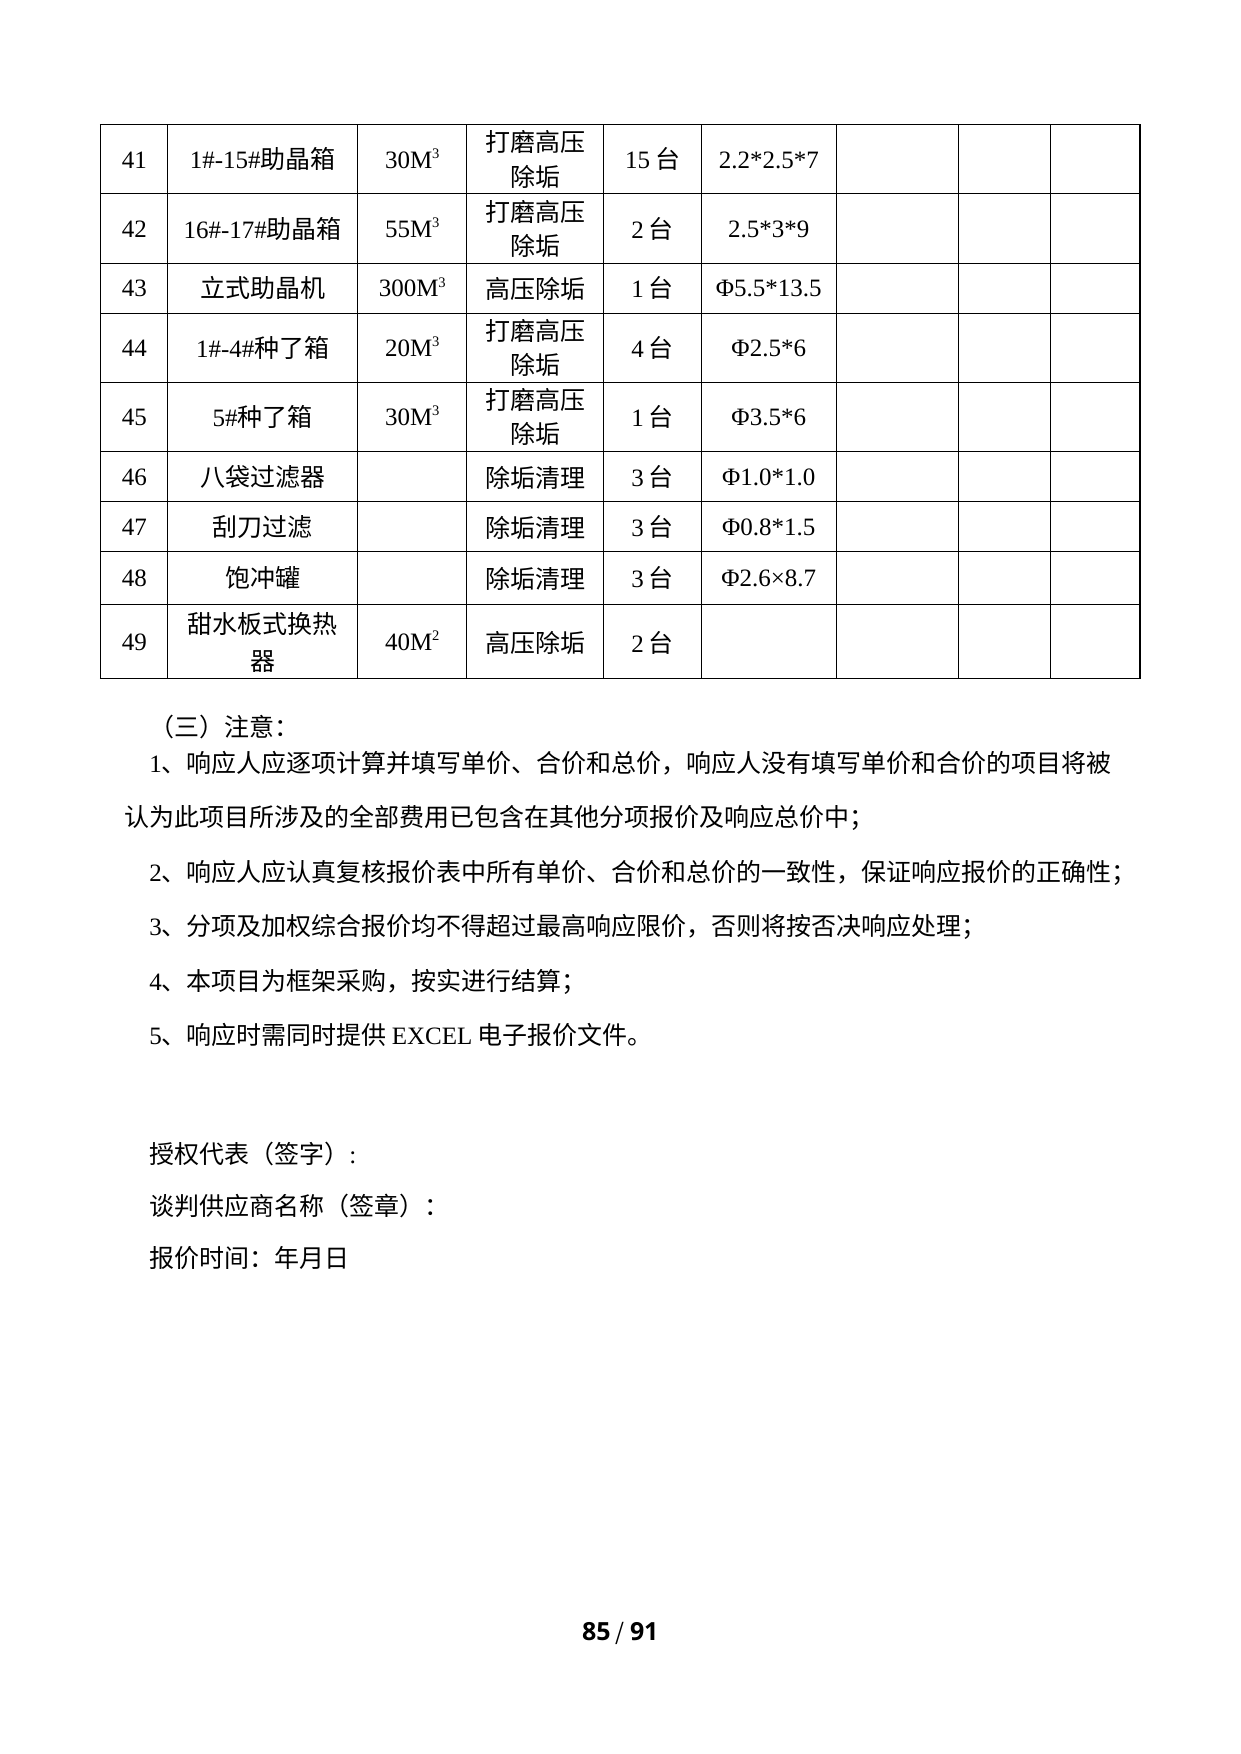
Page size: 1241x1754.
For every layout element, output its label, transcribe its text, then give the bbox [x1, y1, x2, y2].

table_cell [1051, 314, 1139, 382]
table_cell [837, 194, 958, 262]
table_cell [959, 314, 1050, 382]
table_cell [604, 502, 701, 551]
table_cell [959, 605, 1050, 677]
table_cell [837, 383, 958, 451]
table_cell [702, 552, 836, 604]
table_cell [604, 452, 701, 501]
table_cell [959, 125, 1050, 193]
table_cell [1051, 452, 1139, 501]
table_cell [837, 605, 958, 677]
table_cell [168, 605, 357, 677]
text 5、响应时需同时提供EXCEL电子报价文件。 [124, 1015, 1116, 1052]
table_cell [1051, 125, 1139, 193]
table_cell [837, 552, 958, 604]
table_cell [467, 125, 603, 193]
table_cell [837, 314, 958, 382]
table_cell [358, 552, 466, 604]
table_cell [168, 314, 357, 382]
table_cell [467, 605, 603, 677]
text 1、响应人应逐项计算并填写单价、合价和总价，响应人没有填写单价和合价的项目将被认为此项目所涉及的全部费用已包含在其他分项报价及响应总价中； [124, 743, 1116, 834]
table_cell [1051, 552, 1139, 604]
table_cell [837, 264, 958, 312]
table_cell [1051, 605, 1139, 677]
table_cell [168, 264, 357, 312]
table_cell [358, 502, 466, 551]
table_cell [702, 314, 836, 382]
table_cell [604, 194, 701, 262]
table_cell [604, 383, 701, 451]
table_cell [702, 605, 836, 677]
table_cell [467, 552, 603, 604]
text 4、本项目为框架采购，按实进行结算； [124, 961, 1116, 997]
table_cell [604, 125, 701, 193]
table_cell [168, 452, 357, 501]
text 授权代表（签字）: [124, 1122, 1116, 1174]
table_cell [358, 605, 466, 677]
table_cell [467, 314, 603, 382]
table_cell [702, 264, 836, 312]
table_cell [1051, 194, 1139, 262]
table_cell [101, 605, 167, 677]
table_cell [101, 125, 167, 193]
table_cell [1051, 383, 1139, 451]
text （三）注意： [124, 707, 1116, 743]
text 谈判供应商名称（签章）： [124, 1174, 1116, 1226]
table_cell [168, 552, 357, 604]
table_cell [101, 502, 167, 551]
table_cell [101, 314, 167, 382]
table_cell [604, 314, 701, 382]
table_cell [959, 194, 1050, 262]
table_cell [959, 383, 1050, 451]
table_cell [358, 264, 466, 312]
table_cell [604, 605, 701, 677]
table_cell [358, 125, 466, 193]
text 2、响应人应认真复核报价表中所有单价、合价和总价的一致性，保证响应报价的正确性； [124, 852, 1116, 888]
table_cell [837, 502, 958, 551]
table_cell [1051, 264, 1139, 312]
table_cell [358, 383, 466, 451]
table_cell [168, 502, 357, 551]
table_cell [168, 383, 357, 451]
text 报价时间：年月日 [124, 1226, 1116, 1278]
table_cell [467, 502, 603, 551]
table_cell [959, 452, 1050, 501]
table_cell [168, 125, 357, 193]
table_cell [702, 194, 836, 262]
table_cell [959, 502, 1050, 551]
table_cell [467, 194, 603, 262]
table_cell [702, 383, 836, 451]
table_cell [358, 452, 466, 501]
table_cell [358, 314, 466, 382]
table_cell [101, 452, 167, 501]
text 3、分项及加权综合报价均不得超过最高响应限价，否则将按否决响应处理； [124, 907, 1116, 943]
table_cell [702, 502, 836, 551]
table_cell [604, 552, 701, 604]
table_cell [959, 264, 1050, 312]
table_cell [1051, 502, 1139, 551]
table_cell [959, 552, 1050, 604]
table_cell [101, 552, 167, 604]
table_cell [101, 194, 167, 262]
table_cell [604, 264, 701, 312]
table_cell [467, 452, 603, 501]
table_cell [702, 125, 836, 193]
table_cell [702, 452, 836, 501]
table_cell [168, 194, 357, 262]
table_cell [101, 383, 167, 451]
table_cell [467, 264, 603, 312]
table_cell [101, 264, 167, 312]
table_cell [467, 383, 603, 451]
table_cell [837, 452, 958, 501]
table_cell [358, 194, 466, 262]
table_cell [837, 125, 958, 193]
